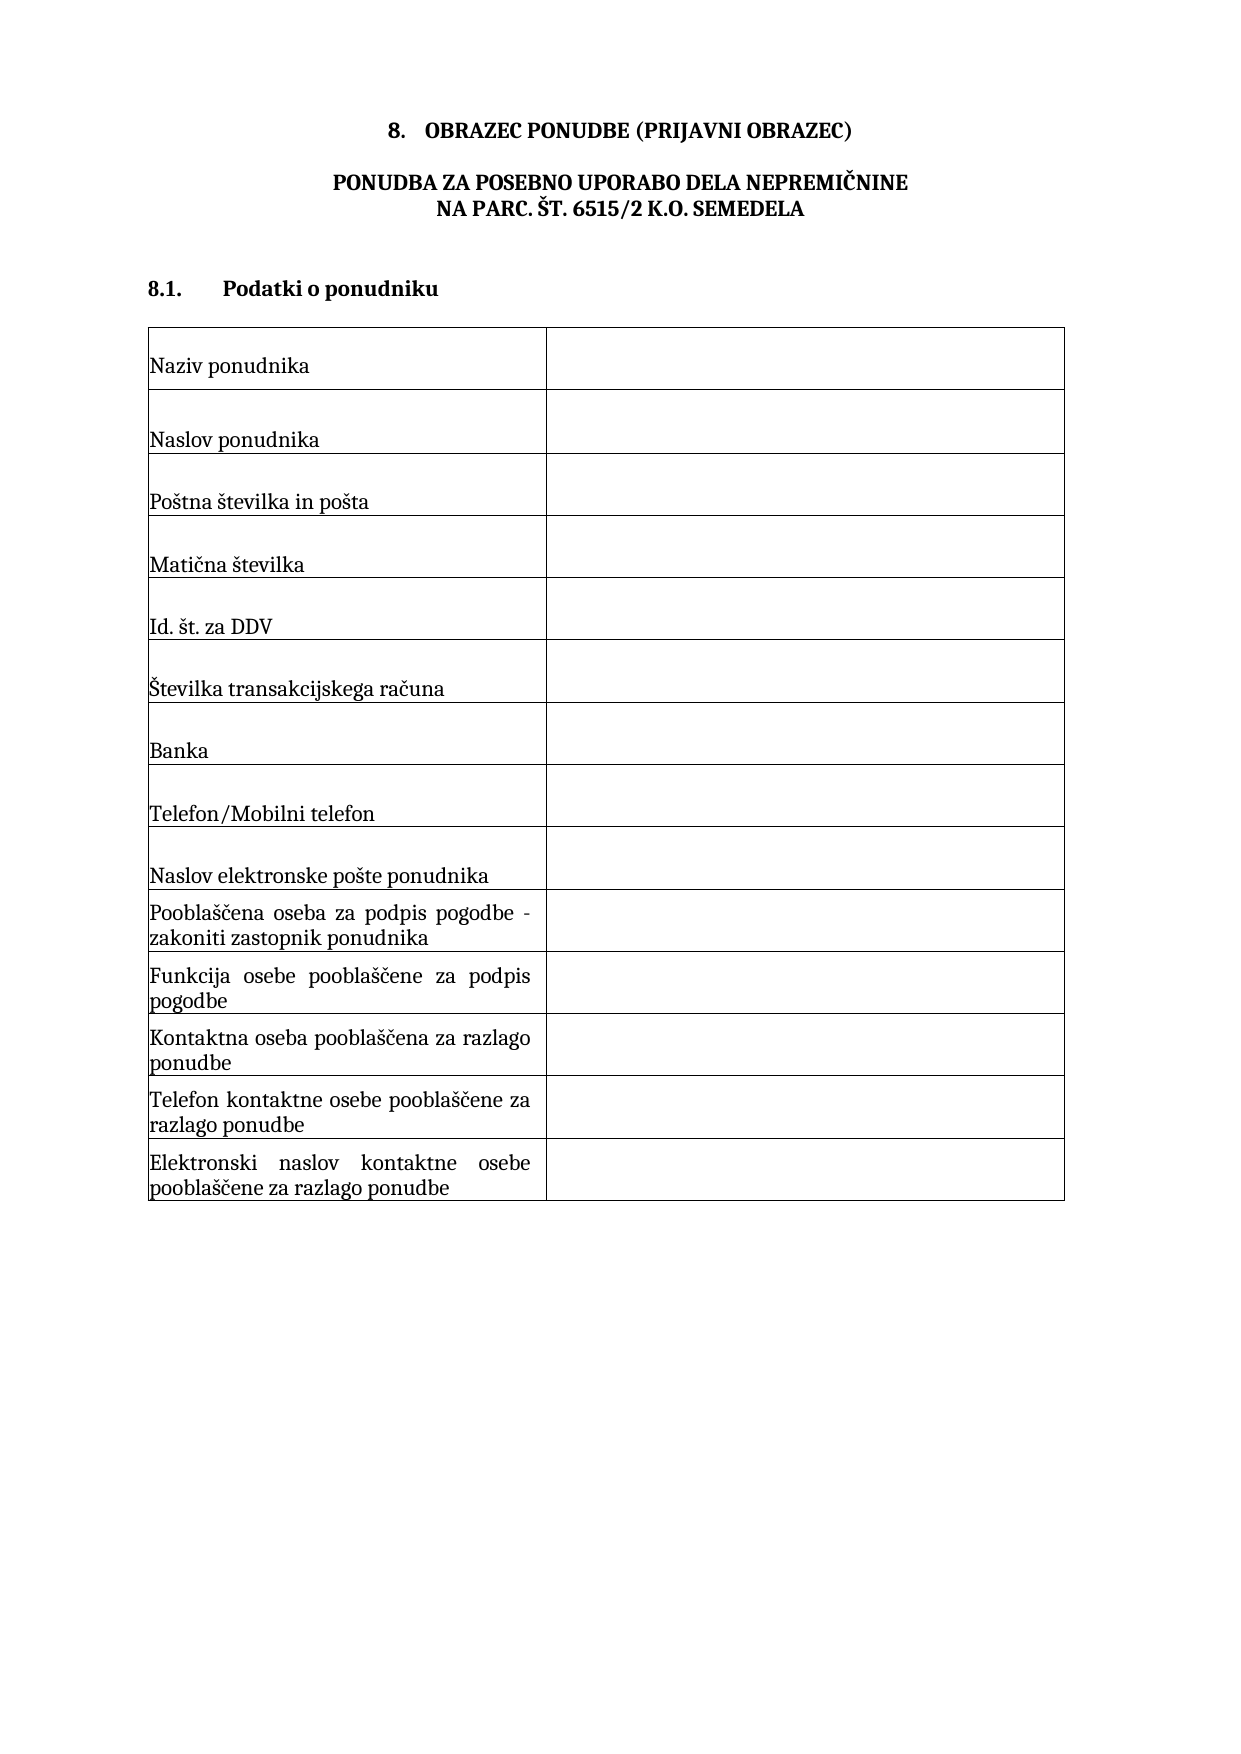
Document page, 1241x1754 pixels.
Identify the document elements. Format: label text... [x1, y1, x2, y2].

table_cell [547, 827, 1064, 888]
table_cell [547, 890, 1064, 951]
table_cell Kontaktna oseba pooblaščena za razlago ponudbe [149, 1014, 546, 1075]
table_cell [547, 703, 1064, 764]
table_cell Številka transakcijskega računa [149, 640, 546, 702]
table_cell Pooblaščena oseba za podpis pogodbe - zakoniti zastopnik ponudnika [149, 890, 546, 951]
table_cell [547, 952, 1064, 1013]
list NA PARC. ŠT. 6515/2 K.O. SEMEDELA [148, 196, 1093, 222]
table_header [547, 328, 1064, 389]
table_cell [547, 578, 1064, 639]
table_cell [547, 1076, 1064, 1138]
table_cell Telefon/Mobilni telefon [149, 765, 546, 826]
text OBRAZEC PONUDBE (PRIJAVNI OBRAZEC) [148, 118, 1093, 144]
table_cell [547, 765, 1064, 826]
table_cell [547, 640, 1064, 702]
table_cell [547, 1014, 1064, 1075]
table_cell Naslov ponudnika [149, 390, 546, 452]
table_cell Id. št. za DDV [149, 578, 546, 639]
table_cell [547, 454, 1064, 515]
table_cell [547, 390, 1064, 452]
table_cell Naslov elektronske pošte ponudnika [149, 827, 546, 888]
table_cell Funkcija osebe pooblaščene za podpis pogodbe [149, 952, 546, 1013]
table_cell Telefon kontaktne osebe pooblaščene za razlago ponudbe [149, 1076, 546, 1138]
text Podatki o ponudniku [148, 275, 1093, 302]
table_cell Matična številka [149, 516, 546, 577]
table_cell [547, 516, 1064, 577]
table_cell Banka [149, 703, 546, 764]
table_header Naziv ponudnika [149, 328, 546, 389]
table_cell [547, 1139, 1064, 1200]
table_cell Elektronski naslov kontaktne osebe pooblaščene za razlago ponudbe [149, 1139, 546, 1200]
list PONUDBA ZA POSEBNO UPORABO DELA NEPREMIČNINE [148, 169, 1093, 196]
table_cell Poštna številka in pošta [149, 454, 546, 515]
